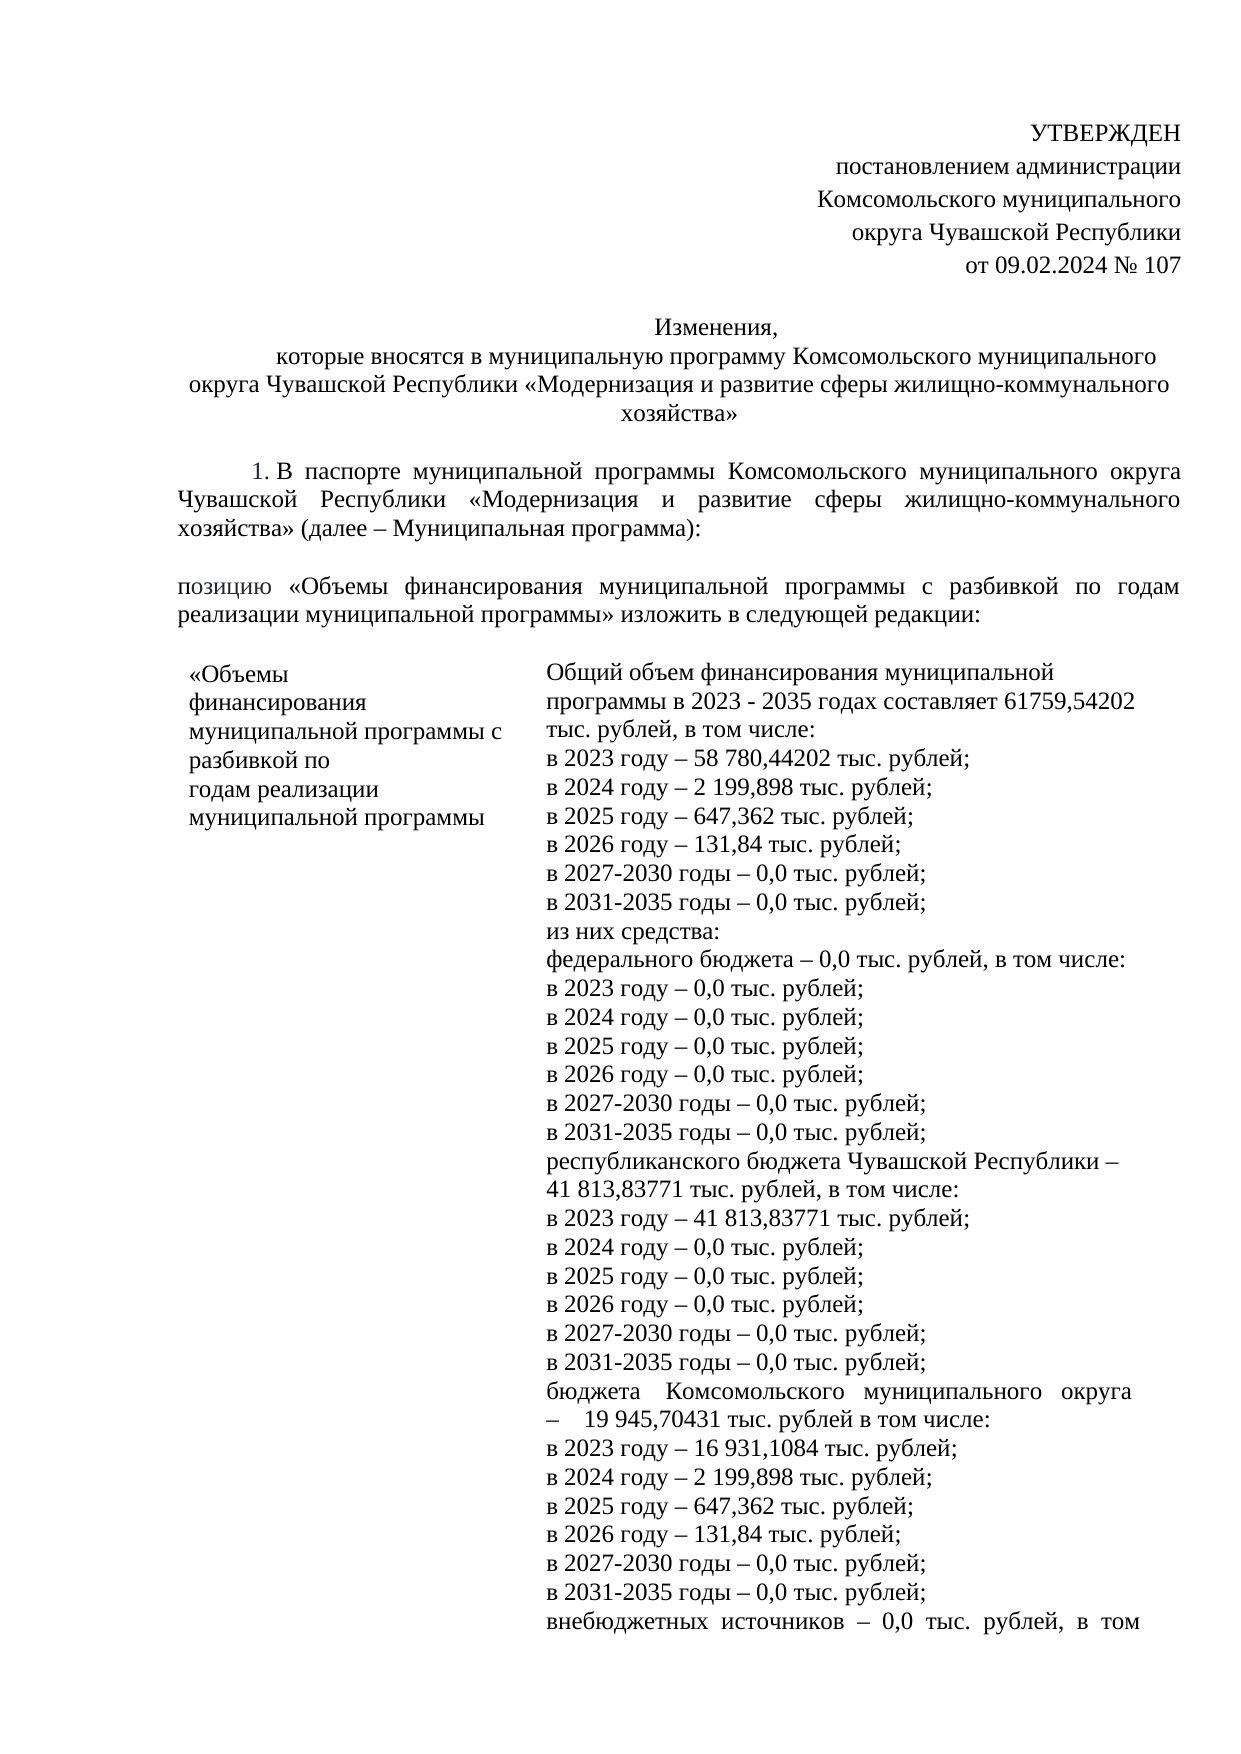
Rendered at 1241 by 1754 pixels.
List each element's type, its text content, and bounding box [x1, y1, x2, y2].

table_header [535, 628, 1152, 1634]
text позицию «Объемы финансирования муниципальной программы с разбивкой по годам реализации муниципальной программы» изложить в следующей редакции: [177, 571, 1181, 628]
text Комсомольского муниципального округа Чувашской Республики [753, 184, 1181, 246]
text 1. В паспорте муниципальной программы Комсомольского муниципального округа Чувашской Республики «Модернизация и развитие сферы жилищно-коммунального хозяйства» (далее – Муниципальная программа): [177, 456, 1181, 542]
text постановлением администрации [767, 151, 1181, 180]
text от 09.02.2024 № 107 [767, 250, 1181, 279]
text Изменения, [177, 312, 1181, 341]
text которые вносятся в муниципальную программу Комсомольского муниципального округа Чувашской Республики «Модернизация и развитие сферы жилищно-коммунального хозяйства» [177, 341, 1181, 427]
text УТВЕРЖДЕН [767, 118, 1181, 147]
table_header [177, 628, 535, 1634]
